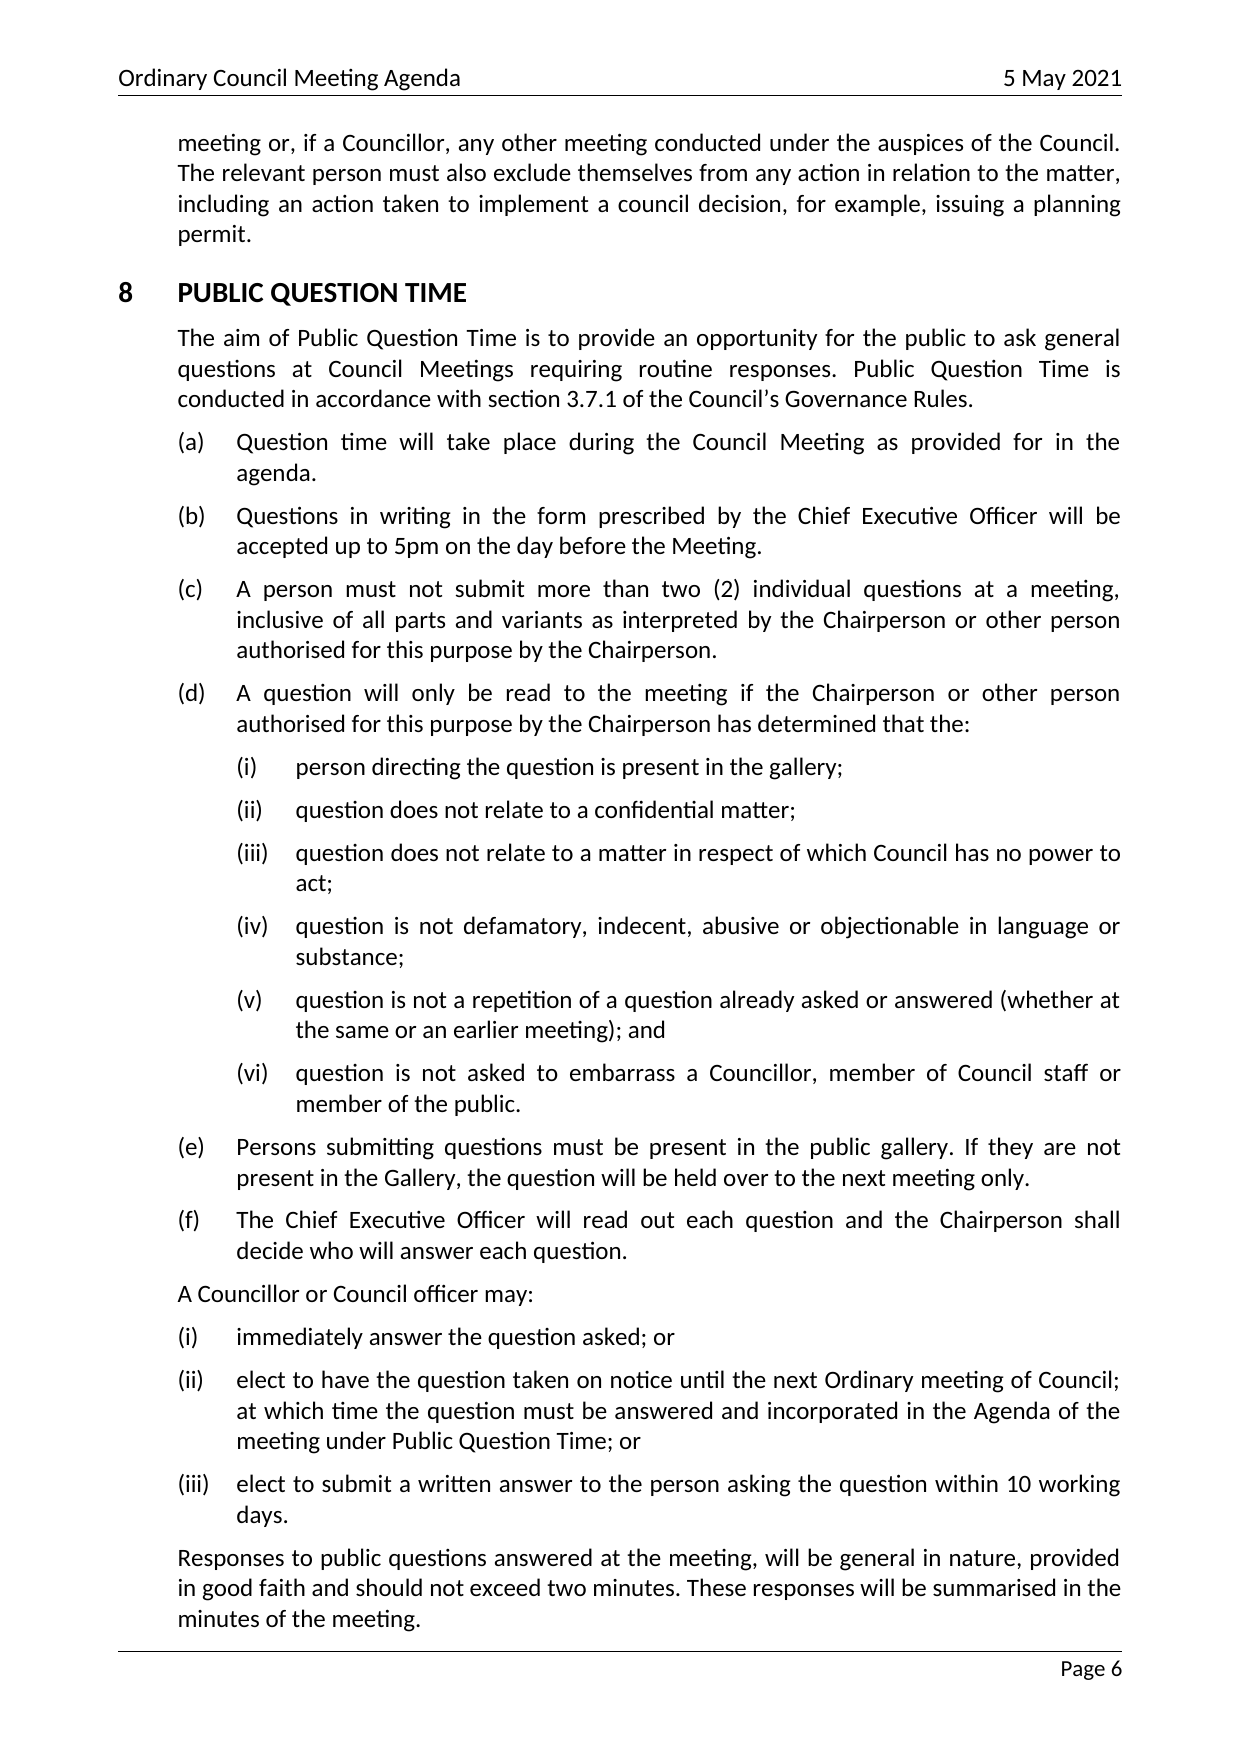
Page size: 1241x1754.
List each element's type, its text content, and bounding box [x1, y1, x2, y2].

list question does not relate to a matter in respect of which Council has no power to act; [236, 837, 1122, 898]
list Questions in writing in the form prescribed by the Chief Executive Officer will be accepted up to 5pm on the day before the Meeting. [177, 500, 1122, 561]
list question is not defamatory, indecent, abusive or objectionable in language or substance; [236, 911, 1122, 972]
list question is not a repetition of a question already asked or answered (whether at the same or an earlier meeting); and [236, 984, 1122, 1045]
text A Councillor or Council officer may: [177, 1278, 1122, 1309]
list elect to submit a written answer to the person asking the question within 10 working days. [177, 1468, 1122, 1529]
text The aim of Public Question Time is to provide an opportunity for the public to ask general questions at Council Meetings requiring routine responses. Public Question Time is conducted in accordance with section 3.7.1 of the Council’s Governance Rules. [177, 322, 1122, 414]
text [177, 127, 1122, 249]
list elect to have the question taken on notice until the next Ordinary meeting of Council; at which time the question must be answered and incorporated in the Agenda of the meeting under Public Question Time; or [177, 1364, 1122, 1456]
list person directing the question is present in the gallery; [236, 751, 1122, 781]
list Question time will take place during the Council Meeting as provided for in the agenda. [177, 426, 1122, 487]
list immediately answer the question asked; or [177, 1321, 1122, 1352]
text Responses to public questions answered at the meeting, will be general in nature, provided in good faith and should not exceed two minutes. These responses will be summarised in the minutes of the meeting. [177, 1542, 1122, 1633]
list question is not asked to embarrass a Councillor, member of Council staff or member of the public. [236, 1058, 1122, 1119]
list question does not relate to a confidential matter; [236, 794, 1122, 824]
text 8 Public Question Time [118, 274, 1122, 310]
list A question will only be read to the meeting if the Chairperson or other person authorised for this purpose by the Chairperson has determined that the: [177, 677, 1122, 738]
list The Chief Executive Officer will read out each question and the Chairperson shall decide who will answer each question. [177, 1205, 1122, 1266]
list A person must not submit more than two (2) individual questions at a meeting, inclusive of all parts and variants as interpreted by the Chairperson or other person authorised for this purpose by the Chairperson. [177, 573, 1122, 665]
list Persons submitting questions must be present in the public gallery. If they are not present in the Gallery, the question will be held over to the next meeting only. [177, 1131, 1122, 1192]
